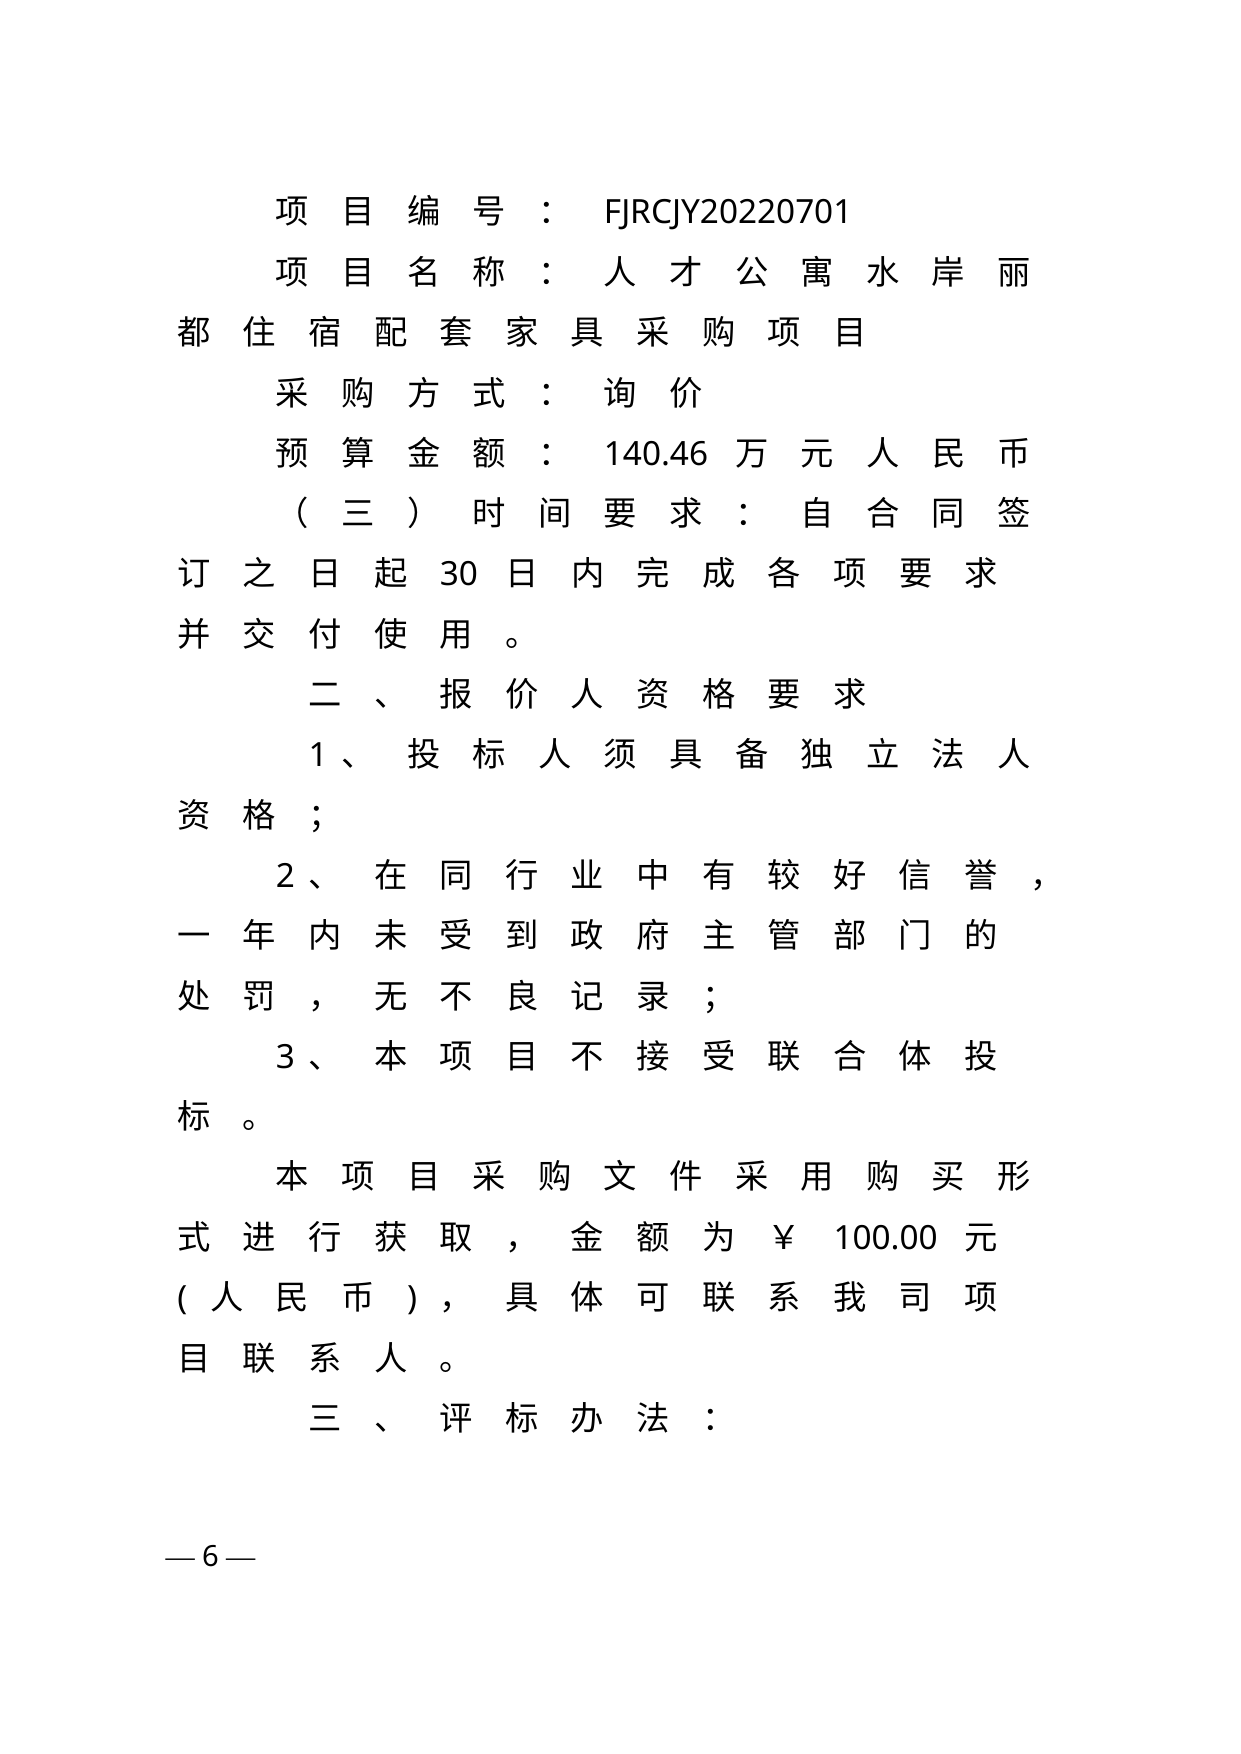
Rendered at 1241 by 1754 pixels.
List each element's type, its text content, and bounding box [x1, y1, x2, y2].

text 采购方式：询价 [177, 360, 1063, 421]
text 3、本项目不接受联合体投标。 [177, 1024, 1063, 1144]
text （三）时间要求：自合同签订之日起30日内完成各项要求并交付使用。 [177, 481, 1063, 662]
text 二、报价人资格要求 [177, 662, 1063, 722]
text 本项目采购文件采用购买形式进行获取，金额为￥100.00元(人民币)，具体可联系我司项目联系人。 [177, 1144, 1063, 1386]
text 预算金额：140.46万元人民币 [177, 421, 1063, 481]
text 三、评标办法： [177, 1386, 1063, 1446]
text 项目编号：FJRCJY20220701 [177, 179, 1063, 239]
text 项目名称：人才公寓水岸丽都住宿配套家具采购项目 [177, 239, 1063, 360]
text 2、在同行业中有较好信誉，一年内未受到政府主管部门的处罚，无不良记录； [177, 843, 1063, 1024]
text 1、投标人须具备独立法人资格； [177, 722, 1063, 843]
